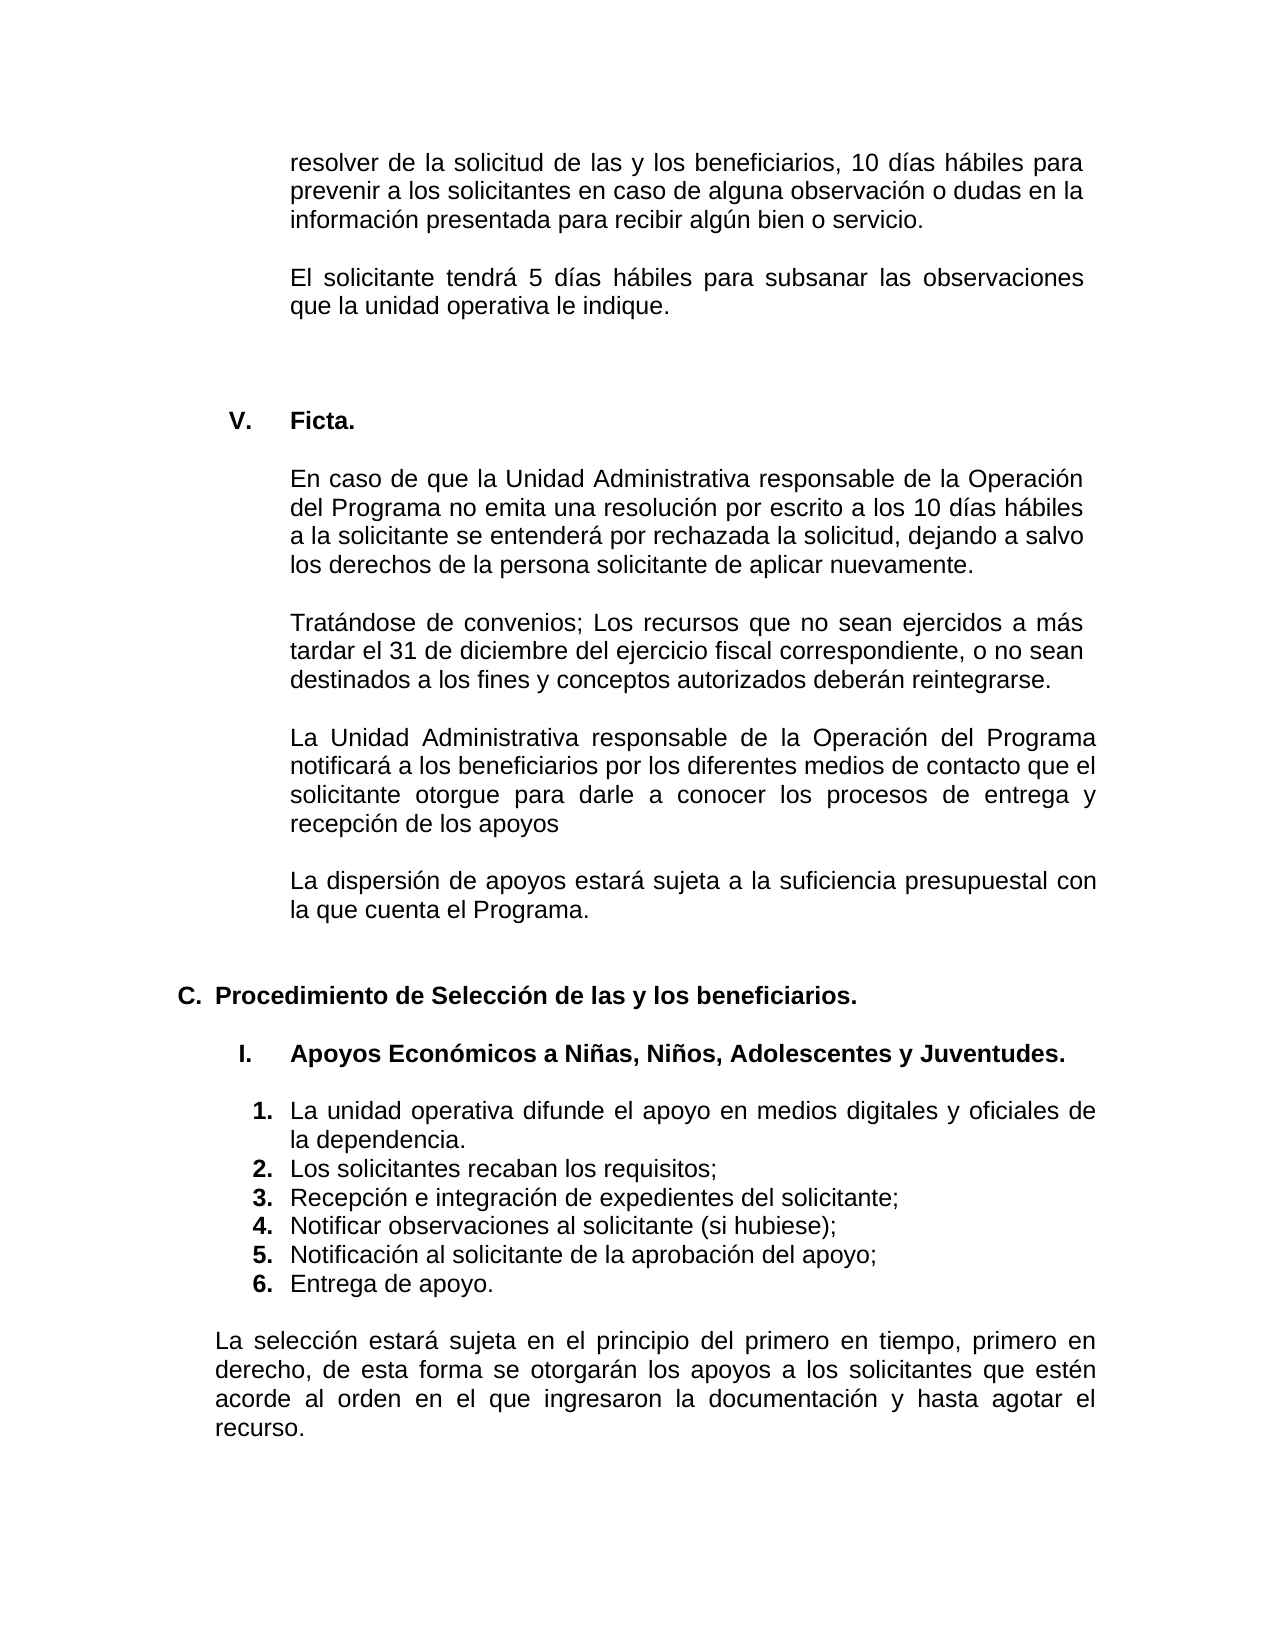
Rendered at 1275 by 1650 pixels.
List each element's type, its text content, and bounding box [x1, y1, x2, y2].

list Entrega de apoyo. [252, 1269, 1098, 1298]
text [290, 148, 1085, 234]
list Procedimiento de Selección de las y los beneficiarios. [177, 981, 1098, 1010]
list Apoyos Económicos a Niñas, Niños, Adolescentes y Juventudes. [252, 1039, 1098, 1068]
text La Unidad Administrativa responsable de la Operación del Programa notificará a los beneficiarios por los diferentes medios de contacto que el solicitante otorgue para darle a conocer los procesos de entrega y recepción de los apoyos [290, 723, 1098, 838]
list Recepción e integración de expedientes del solicitante; [252, 1183, 1098, 1211]
list Notificación al solicitante de la aprobación del apoyo; [252, 1240, 1098, 1269]
list Notificar observaciones al solicitante (si hubiese); [252, 1211, 1098, 1240]
list Los solicitantes recaban los requisitos; [252, 1154, 1098, 1183]
list Ficta. [252, 406, 1098, 435]
text El solicitante tendrá 5 días hábiles para subsanar las observaciones que la unidad operativa le indique. [290, 263, 1085, 320]
text La selección estará sujeta en el principio del primero en tiempo, primero en derecho, de esta forma se otorgarán los apoyos a los solicitantes que estén acorde al orden en el que ingresaron la documentación y hasta agotar el recurso. [215, 1326, 1098, 1441]
list Tratándose de convenios; Los recursos que no sean ejercidos a más tardar el 31 de diciembre del ejercicio fiscal correspondiente, o no sean destinados a los fines y conceptos autorizados deberán reintegrarse. [290, 608, 1085, 694]
list En caso de que la Unidad Administrativa responsable de la Operación del Programa no emita una resolución por escrito a los 10 días hábiles a la solicitante se entenderá por rechazada la solicitud, dejando a salvo los derechos de la persona solicitante de aplicar nuevamente. [290, 464, 1085, 579]
text La dispersión de apoyos estará sujeta a la suficiencia presupuestal con la que cuenta el Programa. [290, 866, 1098, 924]
list La unidad operativa difunde el apoyo en medios digitales y oficiales de la dependencia. [252, 1096, 1098, 1154]
